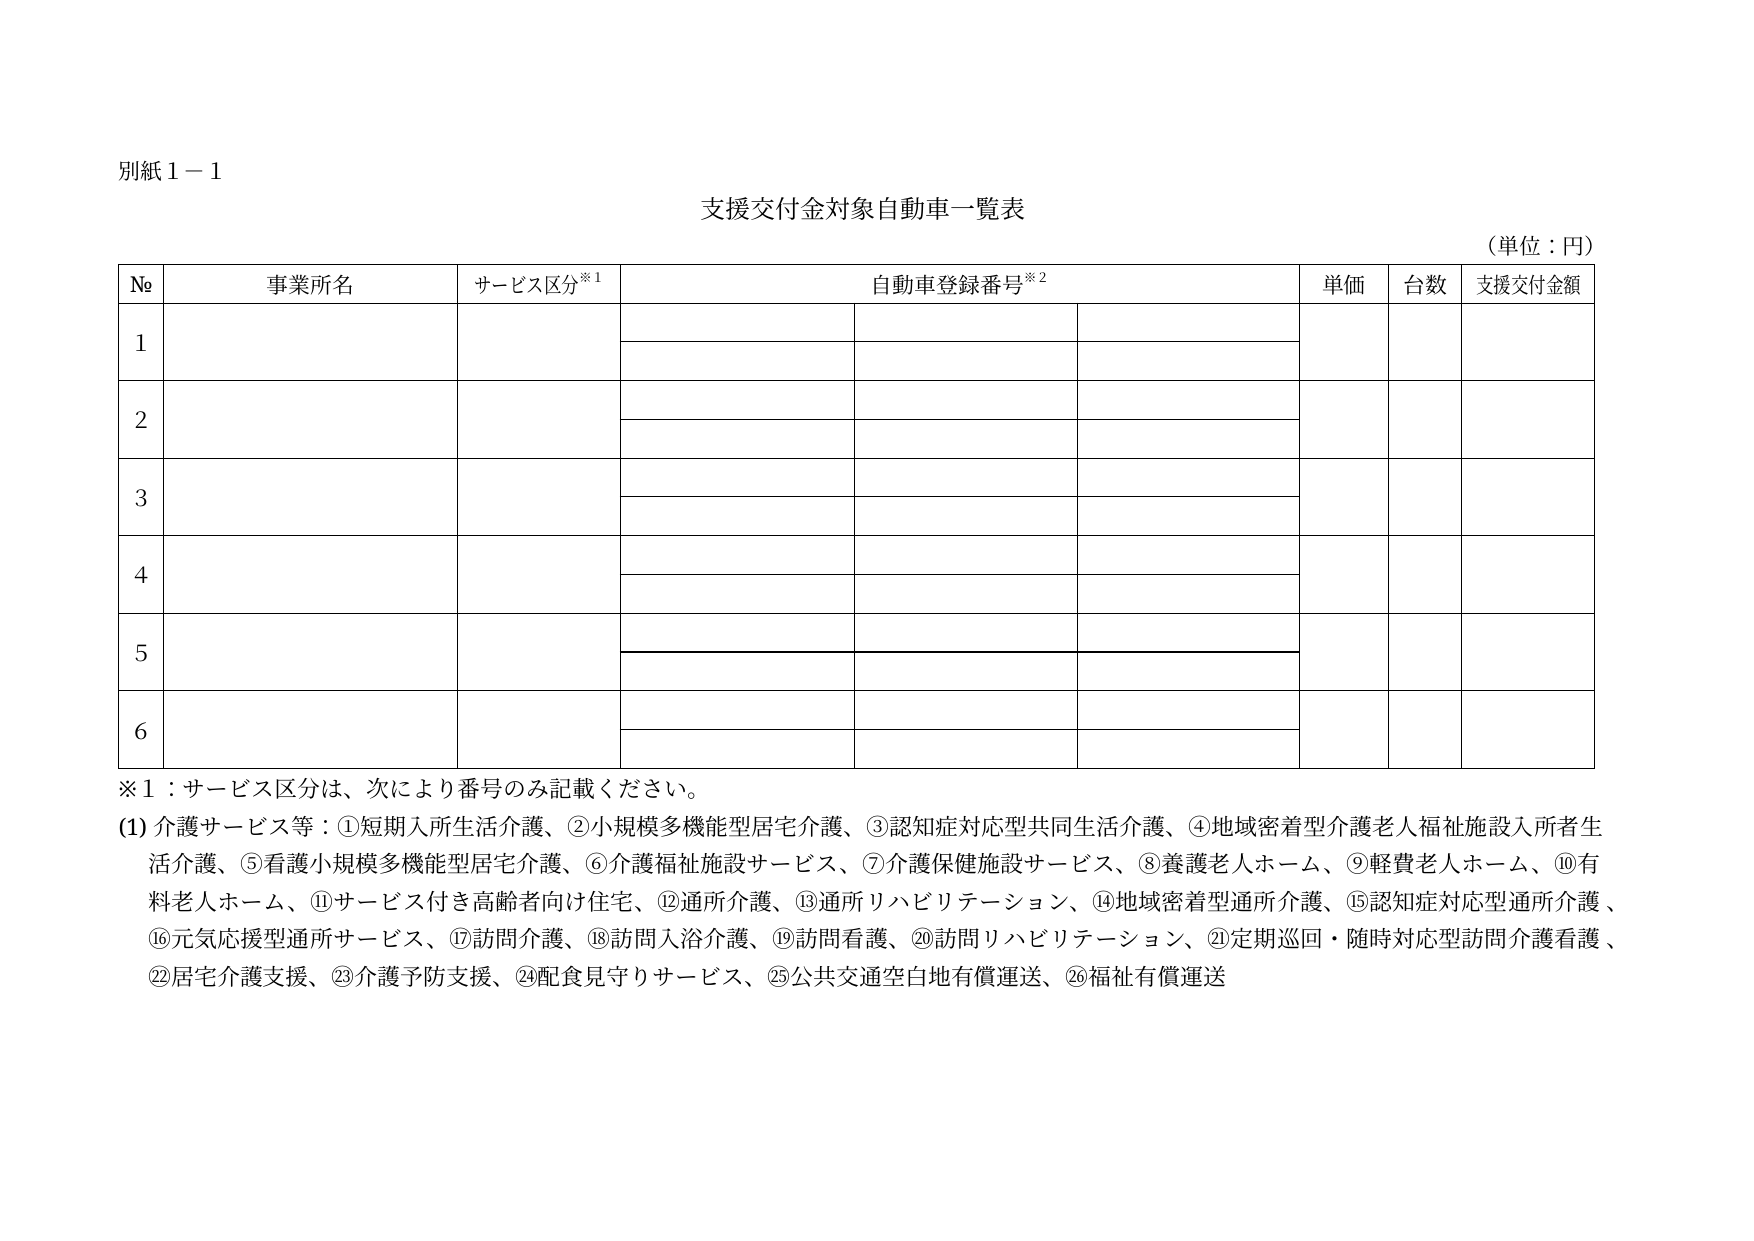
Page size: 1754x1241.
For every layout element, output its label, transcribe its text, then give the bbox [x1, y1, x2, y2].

table_cell [164, 691, 457, 768]
table_cell [855, 614, 1077, 651]
table_cell [1300, 536, 1388, 613]
table_cell [1300, 614, 1388, 690]
table_cell [1078, 536, 1299, 574]
table_cell [621, 381, 854, 418]
table_cell [1300, 381, 1388, 458]
table_cell [1078, 691, 1299, 729]
table_header 自動車登録番号※２ [621, 265, 1299, 302]
table_header № [119, 265, 163, 302]
table_cell [855, 304, 1077, 341]
table_cell [458, 304, 620, 380]
table_cell [458, 459, 620, 535]
table_cell [1389, 304, 1461, 380]
table_cell [855, 381, 1077, 418]
table_cell ６ [119, 691, 163, 768]
table_cell [621, 497, 854, 535]
table_cell [1462, 691, 1594, 768]
table_cell [458, 614, 620, 690]
table_cell [164, 304, 457, 380]
table_cell [164, 459, 457, 535]
table_cell [855, 691, 1077, 729]
table_cell [1300, 304, 1388, 380]
table_cell [855, 536, 1077, 574]
table_header 単価 [1300, 265, 1388, 302]
table_cell [458, 691, 620, 768]
table_header 支援交付金額 [1462, 265, 1594, 302]
table_cell ５ [119, 614, 163, 690]
table_header サービス区分※１ [458, 265, 620, 302]
table_cell [1078, 342, 1299, 380]
table_cell [458, 381, 620, 458]
table_cell １ [119, 304, 163, 380]
table_cell [621, 536, 854, 574]
table_cell [1078, 575, 1299, 613]
text 支援交付金対象自動車一覧表 [118, 189, 1606, 226]
table_cell [621, 614, 854, 651]
table_cell [855, 575, 1077, 613]
table_cell [1078, 304, 1299, 341]
table_header 事業所名 [164, 265, 457, 302]
text (1) 介護サービス等：①短期入所生活介護、②小規模多機能型居宅介護、③認知症対応型共同生活介護、④地域密着型介護老人福祉施設入所者生活介護、⑤看護小規模多機能型居宅介護、⑥介護福祉施設サービス、⑦介護保健施設サービス、⑧養護老人ホーム、⑨軽費老人ホーム、⑩有料老人ホーム、⑪サービス付き高齢者向け住宅、⑫通所介護、⑬通所リハビリテーション、⑭地域密着型通所介護、⑮認知症対応型通所介護、⑯元気応援型通所サービス、⑰訪問介護、⑱訪問入浴介護、⑲訪問看護、⑳訪問リハビリテーション、㉑定期巡回・随時対応型訪問介護看護、㉒居宅介護支援、㉓介護予防支援、㉔配食見守りサービス、㉕公共交通空白地有償運送、㉖福祉有償運送 [118, 807, 1606, 994]
table_cell [1389, 614, 1461, 690]
table_header 台数 [1389, 265, 1461, 302]
table_cell [621, 691, 854, 729]
table_cell [1462, 304, 1594, 380]
text ※１：サービス区分は、次により番号のみ記載ください。 [118, 769, 1606, 807]
table_cell [1462, 459, 1594, 535]
table_cell [1078, 381, 1299, 418]
table_cell [621, 575, 854, 613]
table_cell [1389, 381, 1461, 458]
table_cell [1300, 691, 1388, 768]
table_cell [1078, 420, 1299, 458]
table_cell [621, 653, 854, 690]
table_cell [855, 459, 1077, 496]
table_cell ３ [119, 459, 163, 535]
table_cell [621, 342, 854, 380]
table_cell ２ [119, 381, 163, 458]
table_cell [621, 459, 854, 496]
table_cell [1078, 614, 1299, 651]
table_cell [1078, 459, 1299, 496]
table_cell ４ [119, 536, 163, 613]
table_cell [1462, 381, 1594, 458]
table_cell [621, 304, 854, 341]
table_cell [1389, 691, 1461, 768]
text 別紙１－１ [118, 151, 1606, 189]
table_cell [1389, 459, 1461, 535]
table_cell [1078, 497, 1299, 535]
table_cell [621, 730, 854, 768]
table_cell [164, 381, 457, 458]
table_cell [458, 536, 620, 613]
table_cell [855, 497, 1077, 535]
text （単位：円） [118, 226, 1606, 264]
table_cell [621, 420, 854, 458]
table_cell [1462, 536, 1594, 613]
table_cell [855, 653, 1077, 690]
table_cell [855, 730, 1077, 768]
table_cell [1300, 459, 1388, 535]
table_cell [164, 536, 457, 613]
table_cell [1078, 730, 1299, 768]
table_cell [855, 342, 1077, 380]
table_cell [164, 614, 457, 690]
table_cell [1462, 614, 1594, 690]
table_cell [855, 420, 1077, 458]
table_cell [1389, 536, 1461, 613]
table_cell [1078, 653, 1299, 690]
